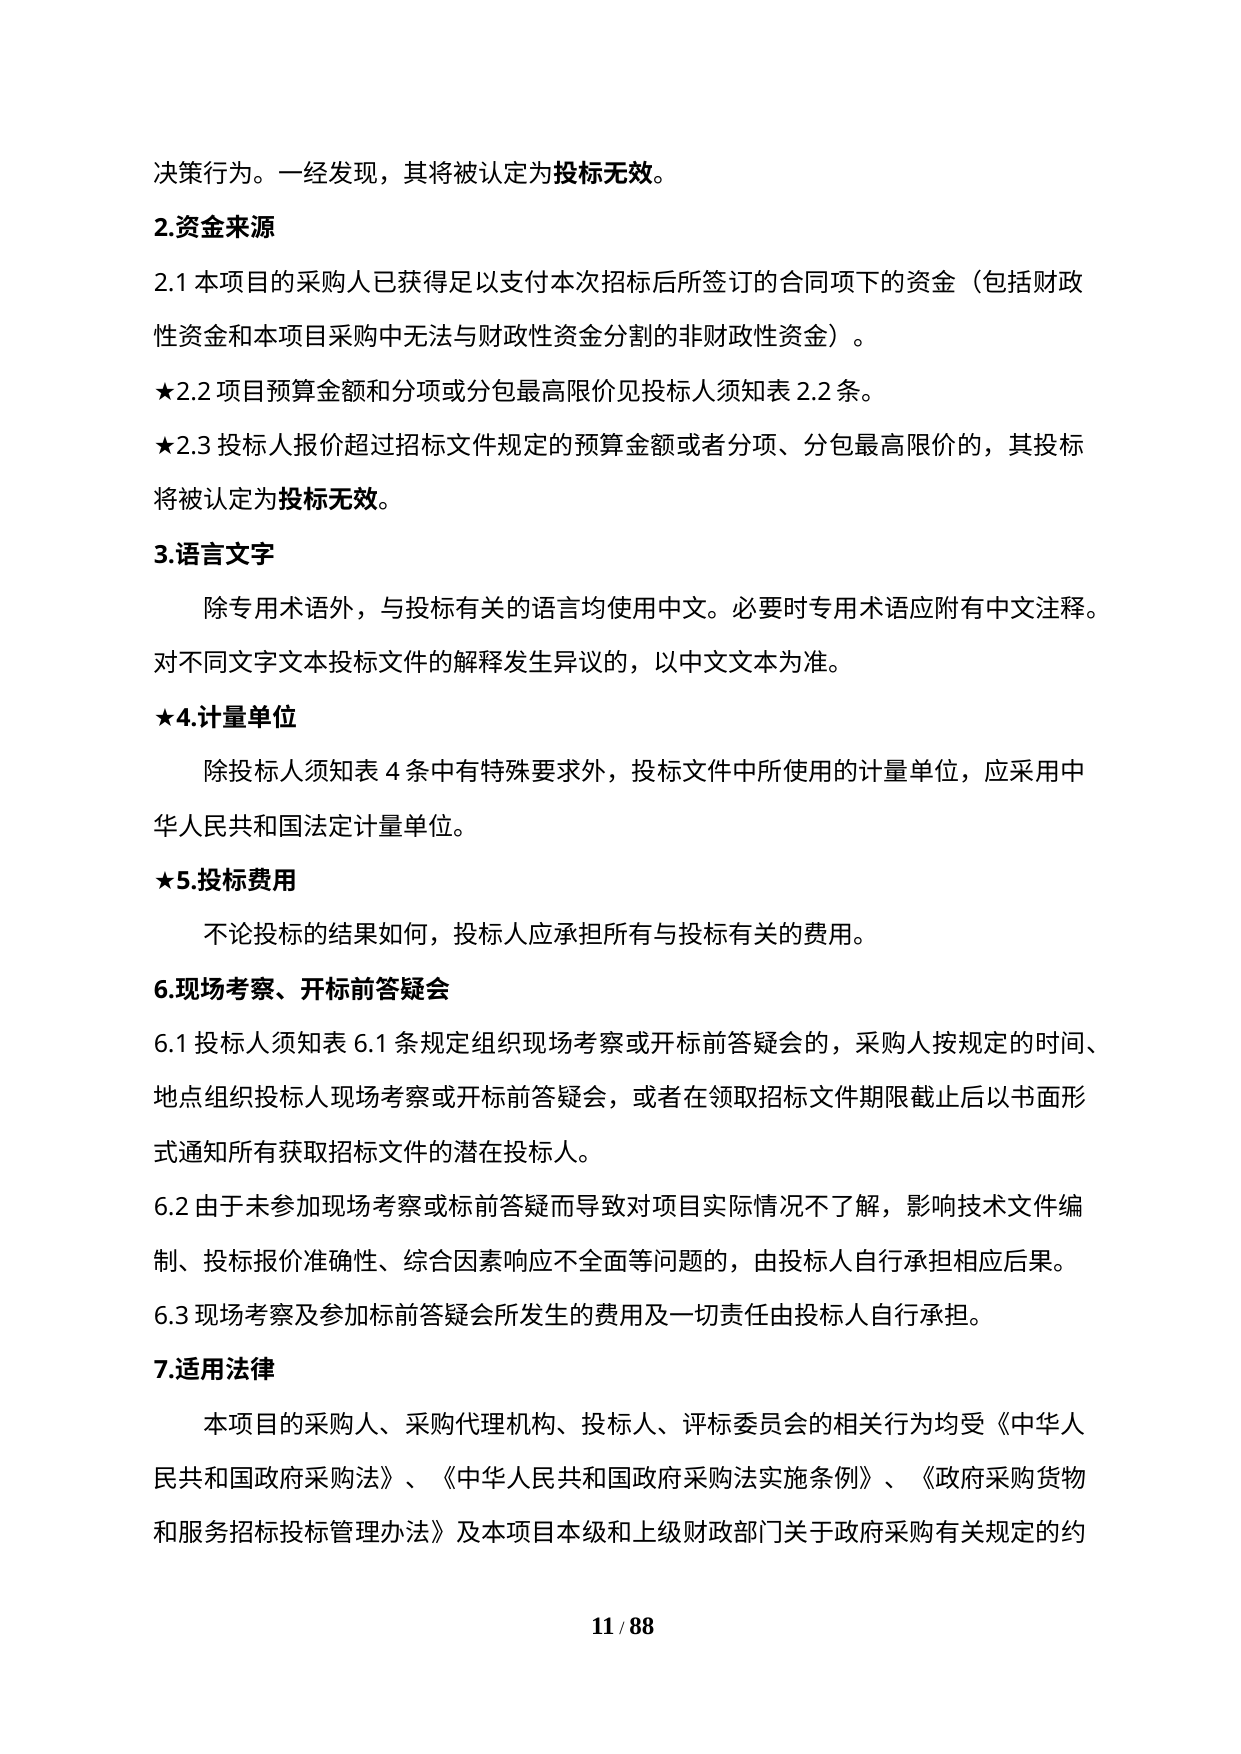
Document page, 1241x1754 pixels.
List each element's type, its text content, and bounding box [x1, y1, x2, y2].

text 6.3现场考察及参加标前答疑会所发生的费用及一切责任由投标人自行承担。 [153, 1295, 1087, 1332]
text 3.语言文字 [153, 534, 1087, 570]
text 2.资金来源 [153, 208, 1087, 244]
text 除专用术语外，与投标有关的语言均使用中文。必要时专用术语应附有中文注释。对不同文字文本投标文件的解释发生异议的，以中文文本为准。 [153, 588, 1087, 679]
text 不论投标的结果如何，投标人应承担所有与投标有关的费用。 [153, 915, 1087, 951]
text ★2.2项目预算金额和分项或分包最高限价见投标人须知表2.2条。 [153, 371, 1087, 407]
text 6.2由于未参加现场考察或标前答疑而导致对项目实际情况不了解，影响技术文件编制、投标报价准确性、综合因素响应不全面等问题的，由投标人自行承担相应后果。 [153, 1187, 1087, 1277]
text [153, 1404, 1087, 1549]
text 7.适用法律 [153, 1350, 1087, 1386]
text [153, 153, 1087, 190]
text 除投标人须知表4条中有特殊要求外，投标文件中所使用的计量单位，应采用中华人民共和国法定计量单位。 [153, 752, 1087, 842]
text ★4.计量单位 [153, 697, 1087, 733]
text 6.1投标人须知表6.1条规定组织现场考察或开标前答疑会的，采购人按规定的时间、地点组织投标人现场考察或开标前答疑会，或者在领取招标文件期限截止后以书面形式通知所有获取招标文件的潜在投标人。 [153, 1023, 1087, 1168]
text 2.1本项目的采购人已获得足以支付本次招标后所签订的合同项下的资金（包括财政性资金和本项目采购中无法与财政性资金分割的非财政性资金）。 [153, 262, 1087, 353]
text ★2.3投标人报价超过招标文件规定的预算金额或者分项、分包最高限价的，其投标将被认定为投标无效。 [153, 425, 1087, 516]
text 6.现场考察、开标前答疑会 [153, 969, 1087, 1005]
text ★5.投标费用 [153, 860, 1087, 897]
